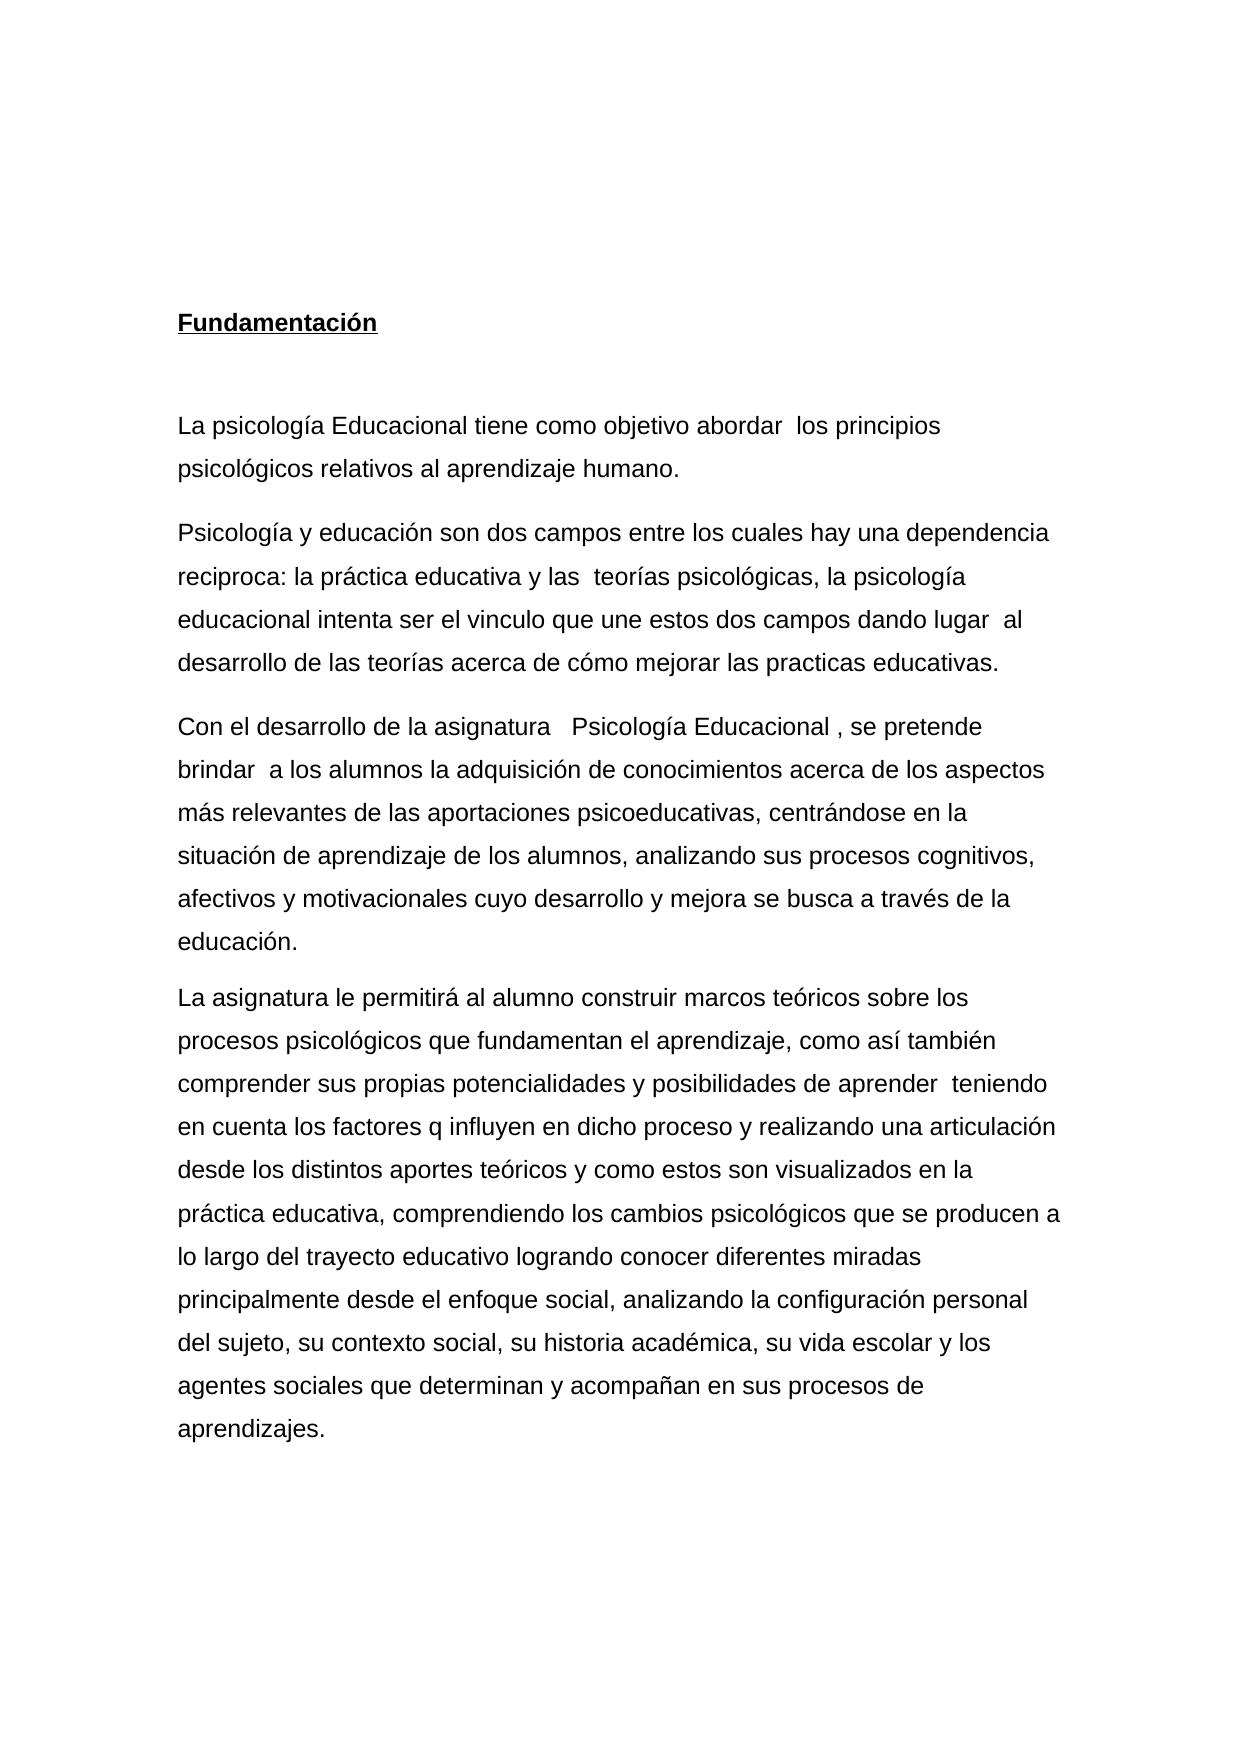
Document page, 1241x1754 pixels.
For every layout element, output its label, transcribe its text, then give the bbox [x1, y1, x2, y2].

text Fundamentación [177, 307, 1063, 336]
text La asignatura le permitirá al alumno construir marcos teóricos sobre los procesos psicológicos que fundamentan el aprendizaje, como así también comprender sus propias potencialidades y posibilidades de aprender teniendo en cuenta los factores q influyen en dicho proceso y realizando una articulación desde los distintos aportes teóricos y como estos son visualizados en la práctica educativa, comprendiendo los cambios psicológicos que se producen a lo largo del trayecto educativo logrando conocer diferentes miradas principalmente desde el enfoque social, analizando la configuración personal del sujeto, su contexto social, su historia académica, su vida escolar y los agentes sociales que determinan y acompañan en sus procesos de aprendizajes. [177, 983, 1063, 1443]
text Con el desarrollo de la asignatura Psicología Educacional , se pretende brindar a los alumnos la adquisición de conocimientos acerca de los aspectos más relevantes de las aportaciones psicoeducativas, centrándose en la situación de aprendizaje de los alumnos, analizando sus procesos cognitivos, afectivos y motivacionales cuyo desarrollo y mejora se busca a través de la educación. [177, 712, 1063, 956]
text Psicología y educación son dos campos entre los cuales hay una dependencia reciproca: la práctica educativa y las teorías psicológicas, la psicología educacional intenta ser el vinculo que une estos dos campos dando lugar al desarrollo de las teorías acerca de cómo mejorar las practicas educativas. [177, 518, 1063, 677]
text La psicología Educacional tiene como objetivo abordar los principios psicológicos relativos al aprendizaje humano. [177, 411, 1063, 483]
